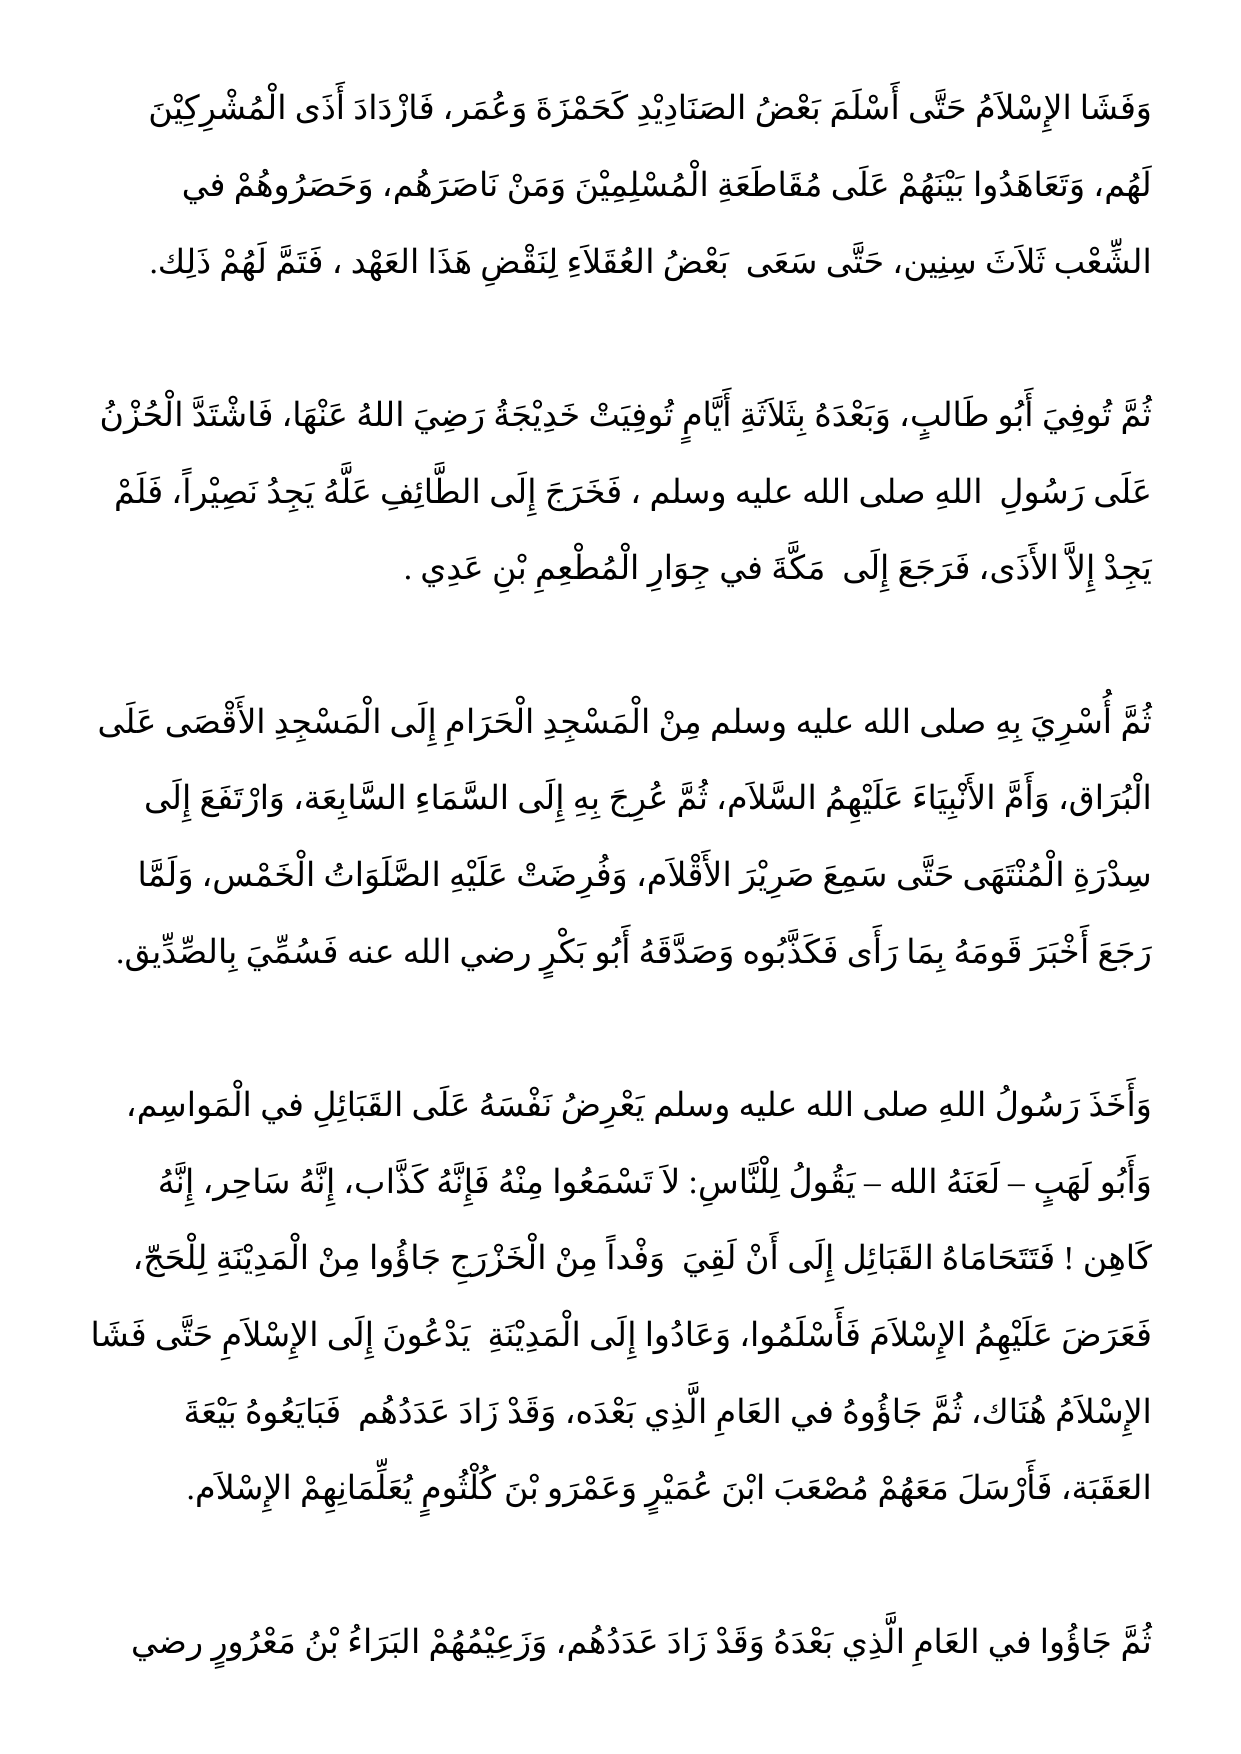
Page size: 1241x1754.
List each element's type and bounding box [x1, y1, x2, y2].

text [88, 88, 1152, 1660]
